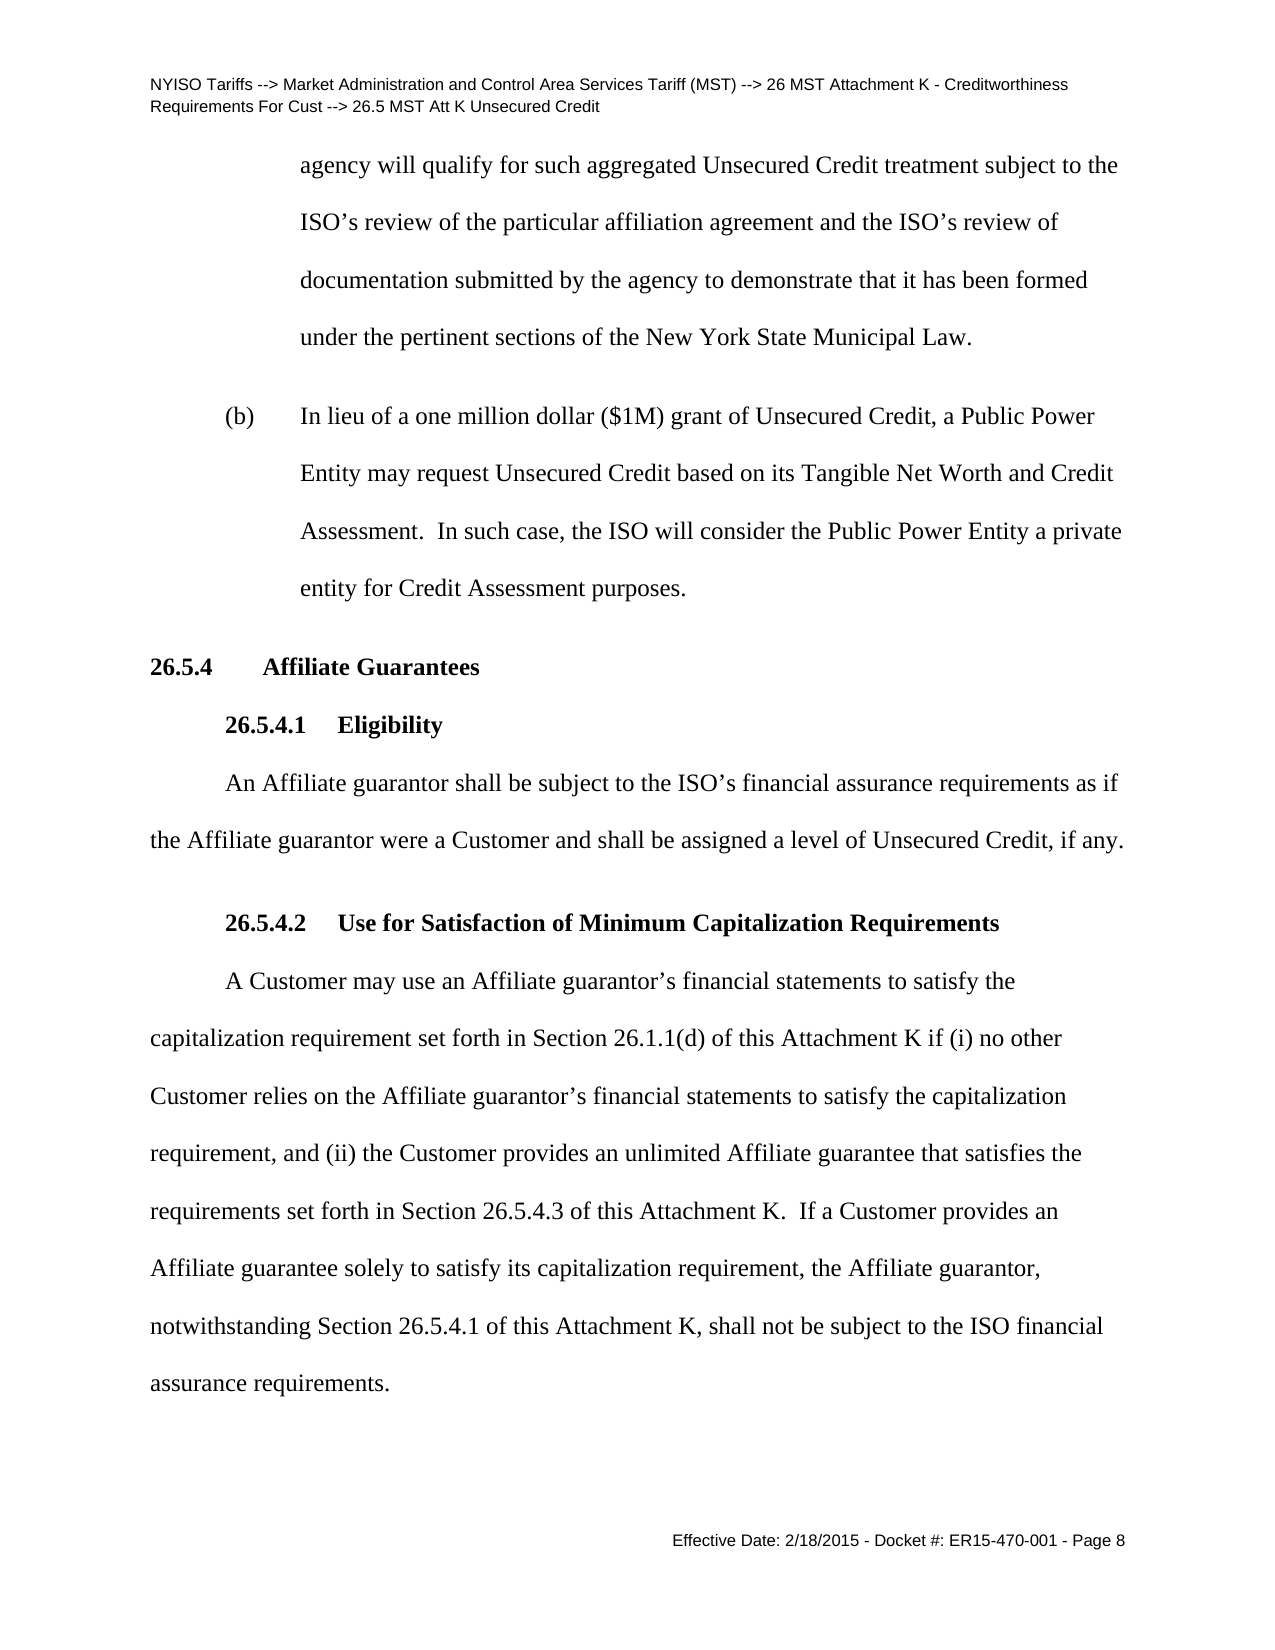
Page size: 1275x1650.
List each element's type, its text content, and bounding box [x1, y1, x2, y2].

text An Affiliate guarantor shall be subject to the ISO’s financial assurance requirements as if the Affiliate guarantor were a Customer and shall be assigned a level of Unsecured Credit, if any. [150, 768, 1125, 854]
subtitle 26.5.4.2 Use for Satisfaction of Minimum Capitalization Requirements [225, 908, 1125, 936]
subtitle 26.5.4 Affiliate Guarantees [150, 652, 1059, 680]
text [225, 150, 1125, 351]
text A Customer may use an Affiliate guarantor’s financial statements to satisfy the capitalization requirement set forth in Section 26.1.1(d) of this Attachment K if (i) no other Customer relies on the Affiliate guarantor’s financial statements to satisfy the capitalization requirement, and (ii) the Customer provides an unlimited Affiliate guarantee that satisfies the requirements set forth in Section 26.5.4.3 of this Attachment K. If a Customer provides an Affiliate guarantee solely to satisfy its capitalization requirement, the Affiliate guarantor, notwithstanding Section 26.5.4.1 of this Attachment K, shall not be subject to the ISO financial assurance requirements. [150, 966, 1125, 1397]
subtitle 26.5.4.1 Eligibility [225, 710, 1125, 738]
text (b) In lieu of a one million dollar ($1M) grant of Unsecured Credit, a Public Power Entity may request Unsecured Credit based on its Tangible Net Worth and Credit Assessment. In such case, the ISO will consider the Public Power Entity a entity for Credit Assessment purposes. [225, 401, 1125, 602]
